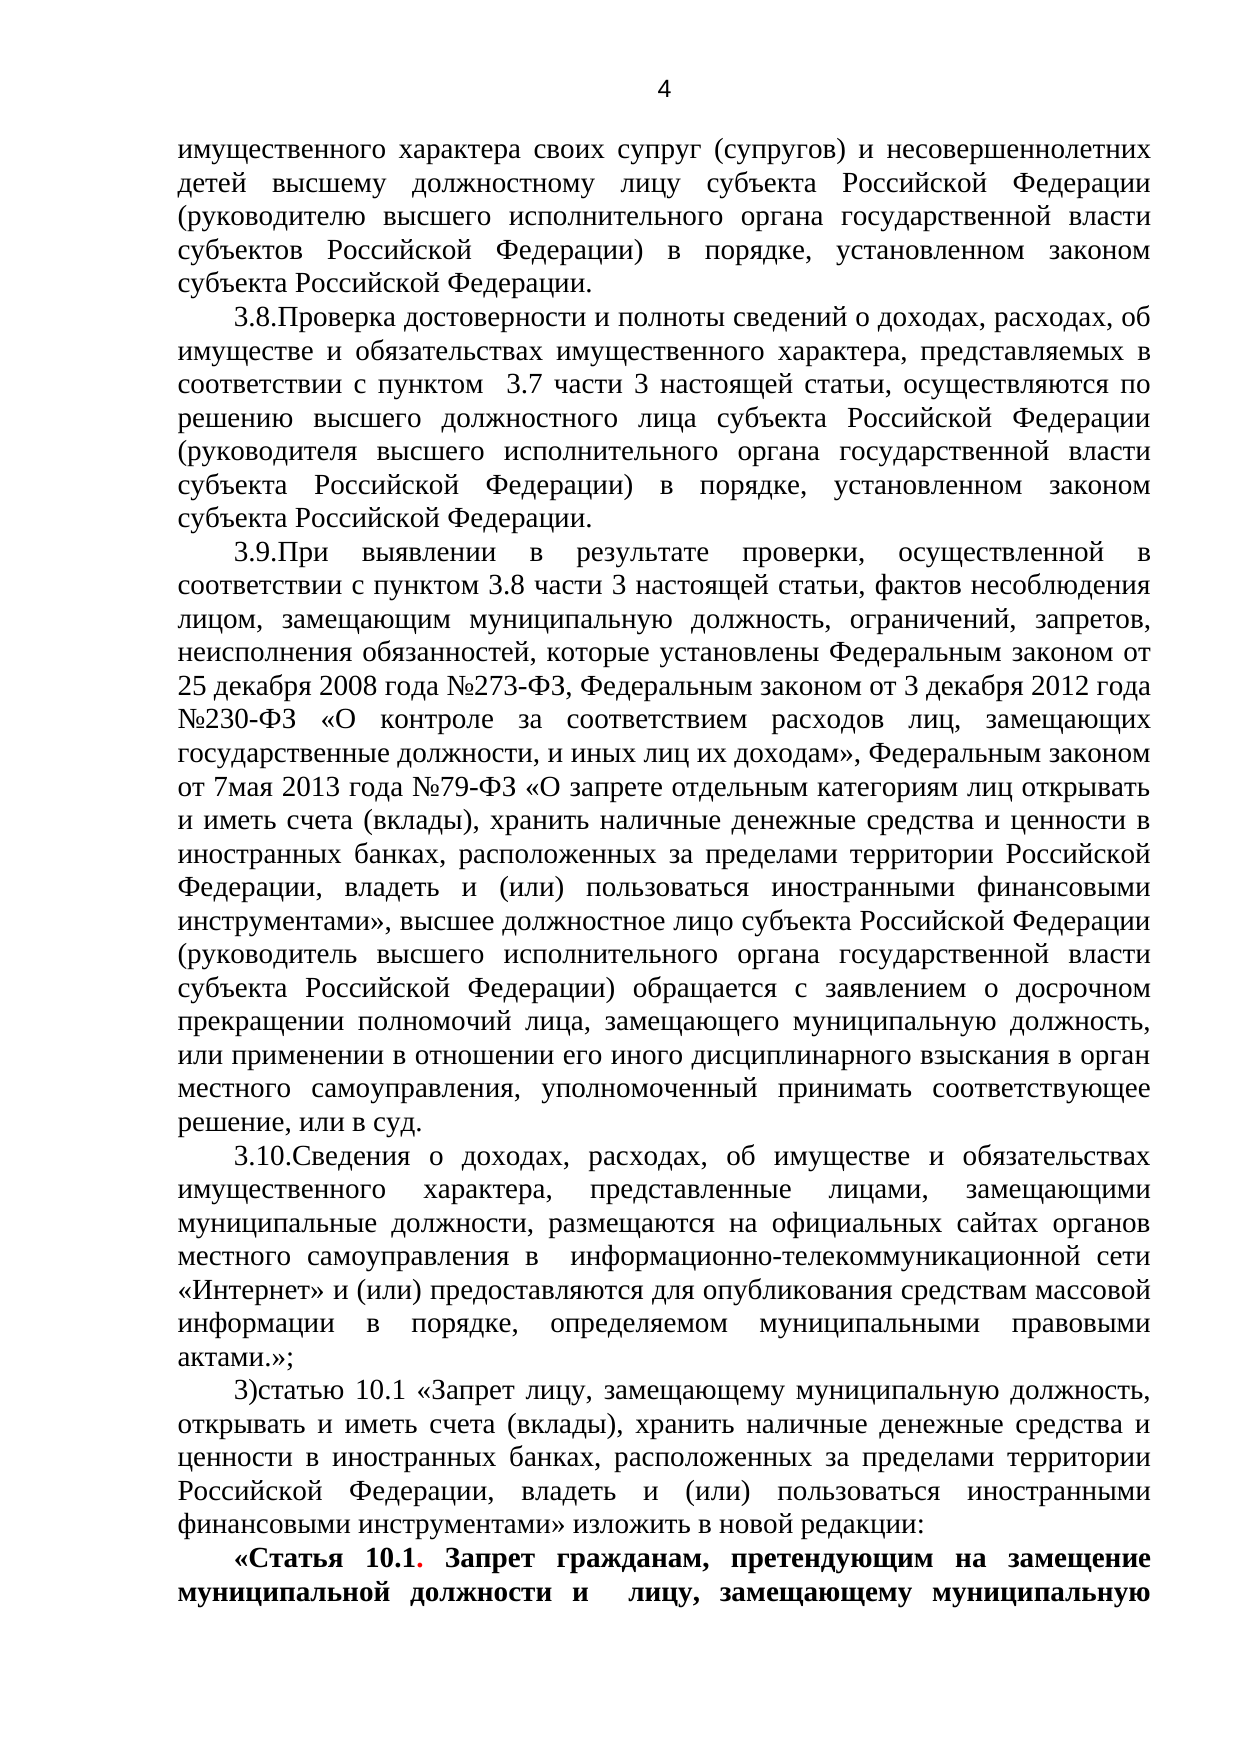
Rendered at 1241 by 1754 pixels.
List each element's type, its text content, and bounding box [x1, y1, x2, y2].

text 3.8.Проверка достоверности и полноты сведений о доходах, расходах, об имуществе и обязательствах имущественного характера, представляемых в соответствии с пунктом 3.7 части 3 настоящей статьи, осуществляются по решению высшего должностного лица субъекта Российской Федерации (руководителя высшего исполнительного органа государственной власти субъекта Российской Федерации) в порядке, установленном законом субъекта Российской Федерации. [177, 299, 1152, 534]
text 3.9.При выявлении в результате проверки, осуществленной в соответствии с пунктом 3.8 части 3 настоящей статьи, фактов несоблюдения лицом, замещающим муниципальную должность, ограничений, запретов, неисполнения обязанностей, которые установлены Федеральным законом от 25 декабря 2008 года №273-ФЗ, Федеральным законом от 3 декабря 2012 года №230-ФЗ «О контроле за соответствием расходов лиц, замещающих государственные должности, и иных лиц их доходам», Федеральным законом от 7мая 2013 года №79-ФЗ «О запрете отдельным категориям лиц открывать и иметь счета (вклады), хранить наличные денежные средства и ценности в иностранных банках, расположенных за пределами территории Российской Федерации, владеть и (или) пользоваться иностранными финансовыми инструментами», высшее должностное лицо субъекта Российской Федерации (руководитель высшего исполнительного органа государственной власти субъекта Российской Федерации) обращается с заявлением о досрочном прекращении полномочий лица, замещающего муниципальную должность, или применении в отношении его иного дисциплинарного взыскания в орган местного самоуправления, уполномоченный принимать соответствующее решение, или в суд. [177, 534, 1152, 1138]
text 3.10.Сведения о доходах, расходах, об имуществе и обязательствах имущественного характера, представленные лицами, замещающими муниципальные должности, размещаются на официальных сайтах органов местного самоуправления в информационно-телекоммуникационной сети «Интернет» и (или) предоставляются для опубликования средствам массовой информации в порядке, определяемом муниципальными правовыми актами.»; [177, 1138, 1152, 1372]
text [177, 1540, 1152, 1607]
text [177, 131, 1152, 299]
text 3)статью 10.1 «Запрет лицу, замещающему муниципальную должность, открывать и иметь счета (вклады), хранить наличные денежные средства и ценности в иностранных банках, расположенных за пределами территории Российской Федерации, владеть и (или) пользоваться иностранными финансовыми инструментами» изложить в новой редакции: [177, 1372, 1152, 1540]
